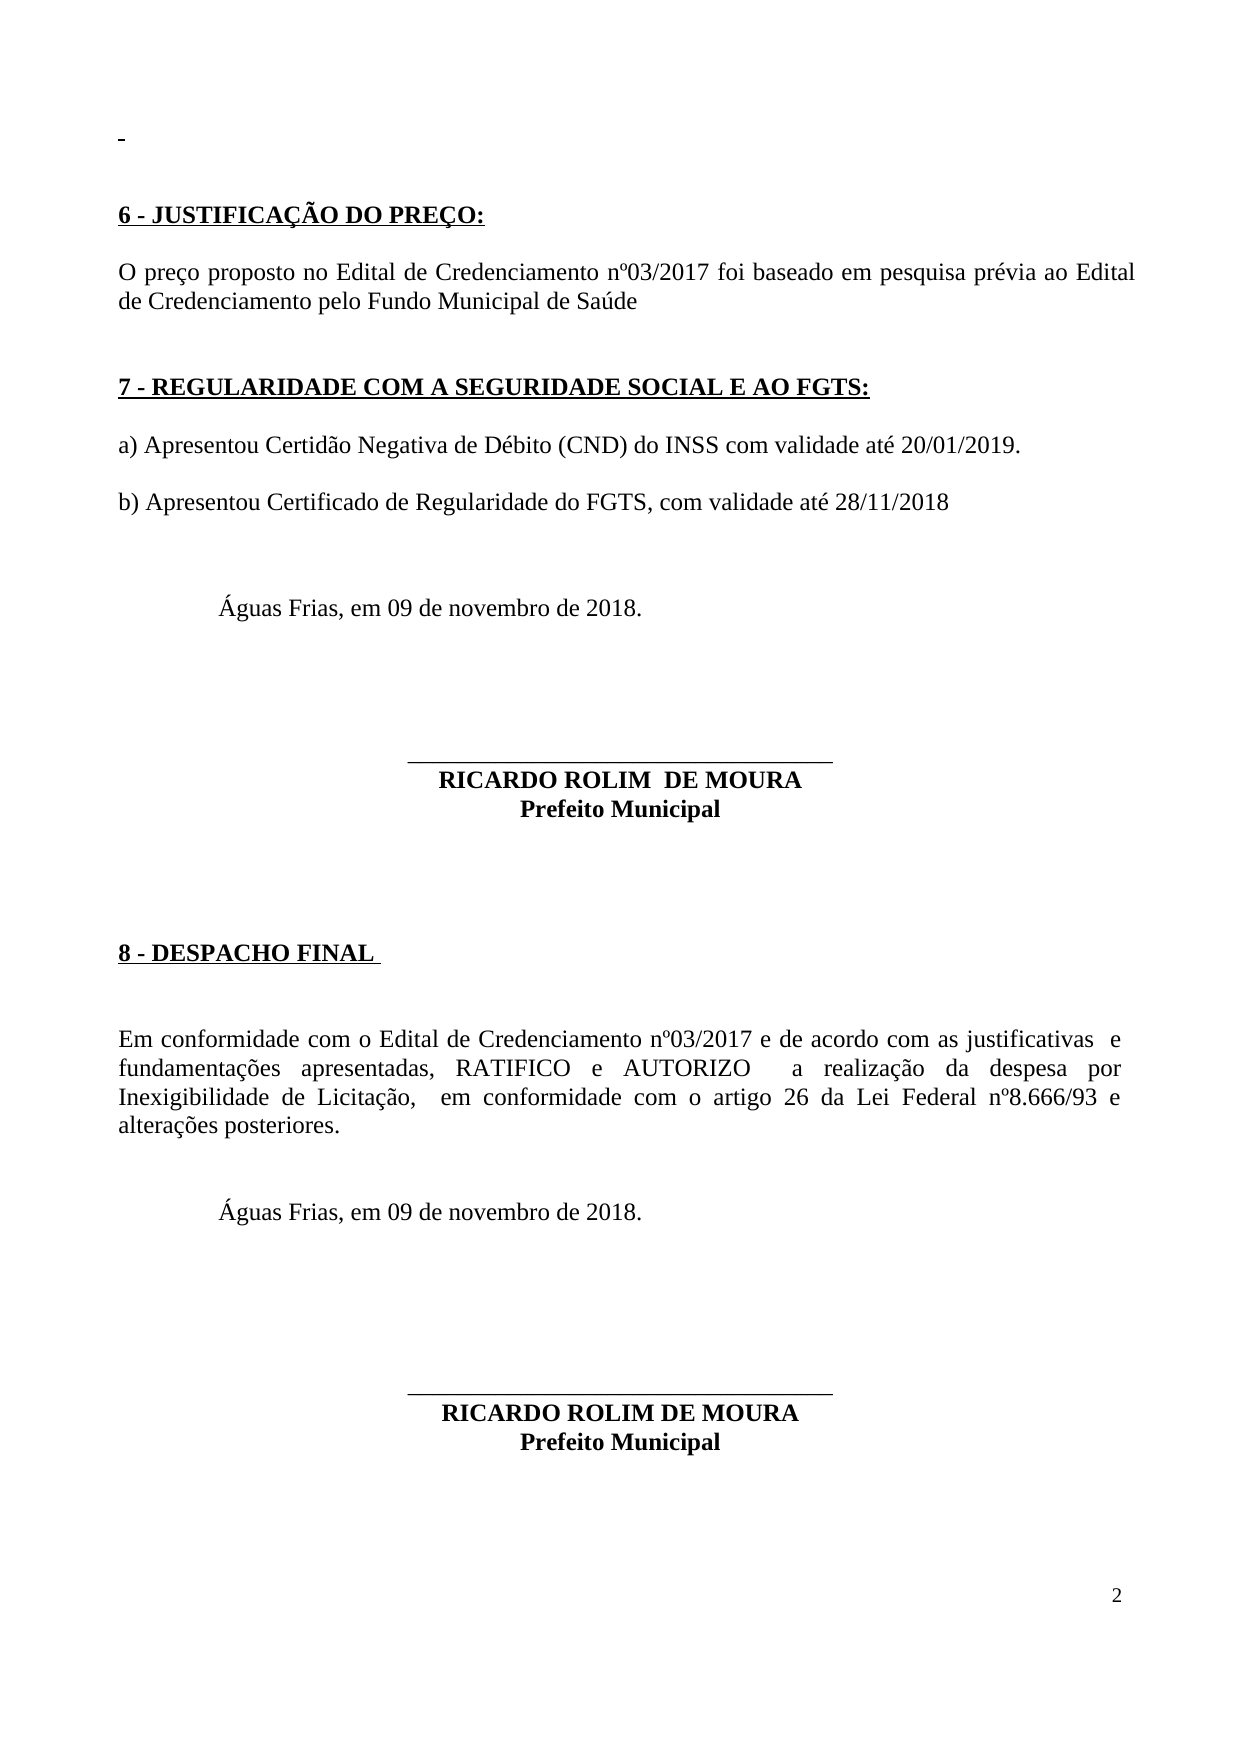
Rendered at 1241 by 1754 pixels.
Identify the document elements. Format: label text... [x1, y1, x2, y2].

text Prefeito Municipal [118, 794, 1122, 823]
text 6 - JUSTIFICAÇÃO DO PREÇO: [118, 200, 1137, 228]
text Águas Frias, em 09 de novembro de 2018. [218, 593, 1122, 622]
text 8 - DESPACHO FINAL [118, 938, 1122, 967]
text Em conformidade com o Edital de Credenciamento nº03/2017 e de acordo com as justificativas e fundamentações apresentadas, RATIFICO e AUTORIZO a realização da despesa por Inexigibilidade de Licitação, em conformidade com o artigo 26 da Lei Federal nº8.666/93 e alterações posteriores. [118, 1024, 1122, 1139]
text 7 - REGULARIDADE COM A SEGURIDADE SOCIAL E AO FGTS: [118, 372, 1137, 401]
text __________________________________ [118, 1369, 1122, 1398]
text O preço proposto no Edital de Credenciamento nº03/2017 foi baseado em pesquisa prévia ao Edital de Credenciamento pelo Fundo Municipal de Saúde [118, 257, 1137, 315]
text RICARDO ROLIM DE MOURA [118, 1398, 1122, 1427]
text b) Apresentou Certificado de Regularidade do FGTS, com validade até 28/11/2018 [118, 487, 1137, 516]
text Prefeito Municipal [118, 1427, 1122, 1455]
text Águas Frias, em 09 de novembro de 2018. [218, 1197, 1122, 1225]
text RICARDO ROLIM DE MOURA [118, 765, 1122, 794]
text a) Apresentou Certidão Negativa de Débito (CND) do INSS com validade até 20/01/2019. [118, 430, 1137, 458]
text __________________________________ [118, 737, 1122, 765]
